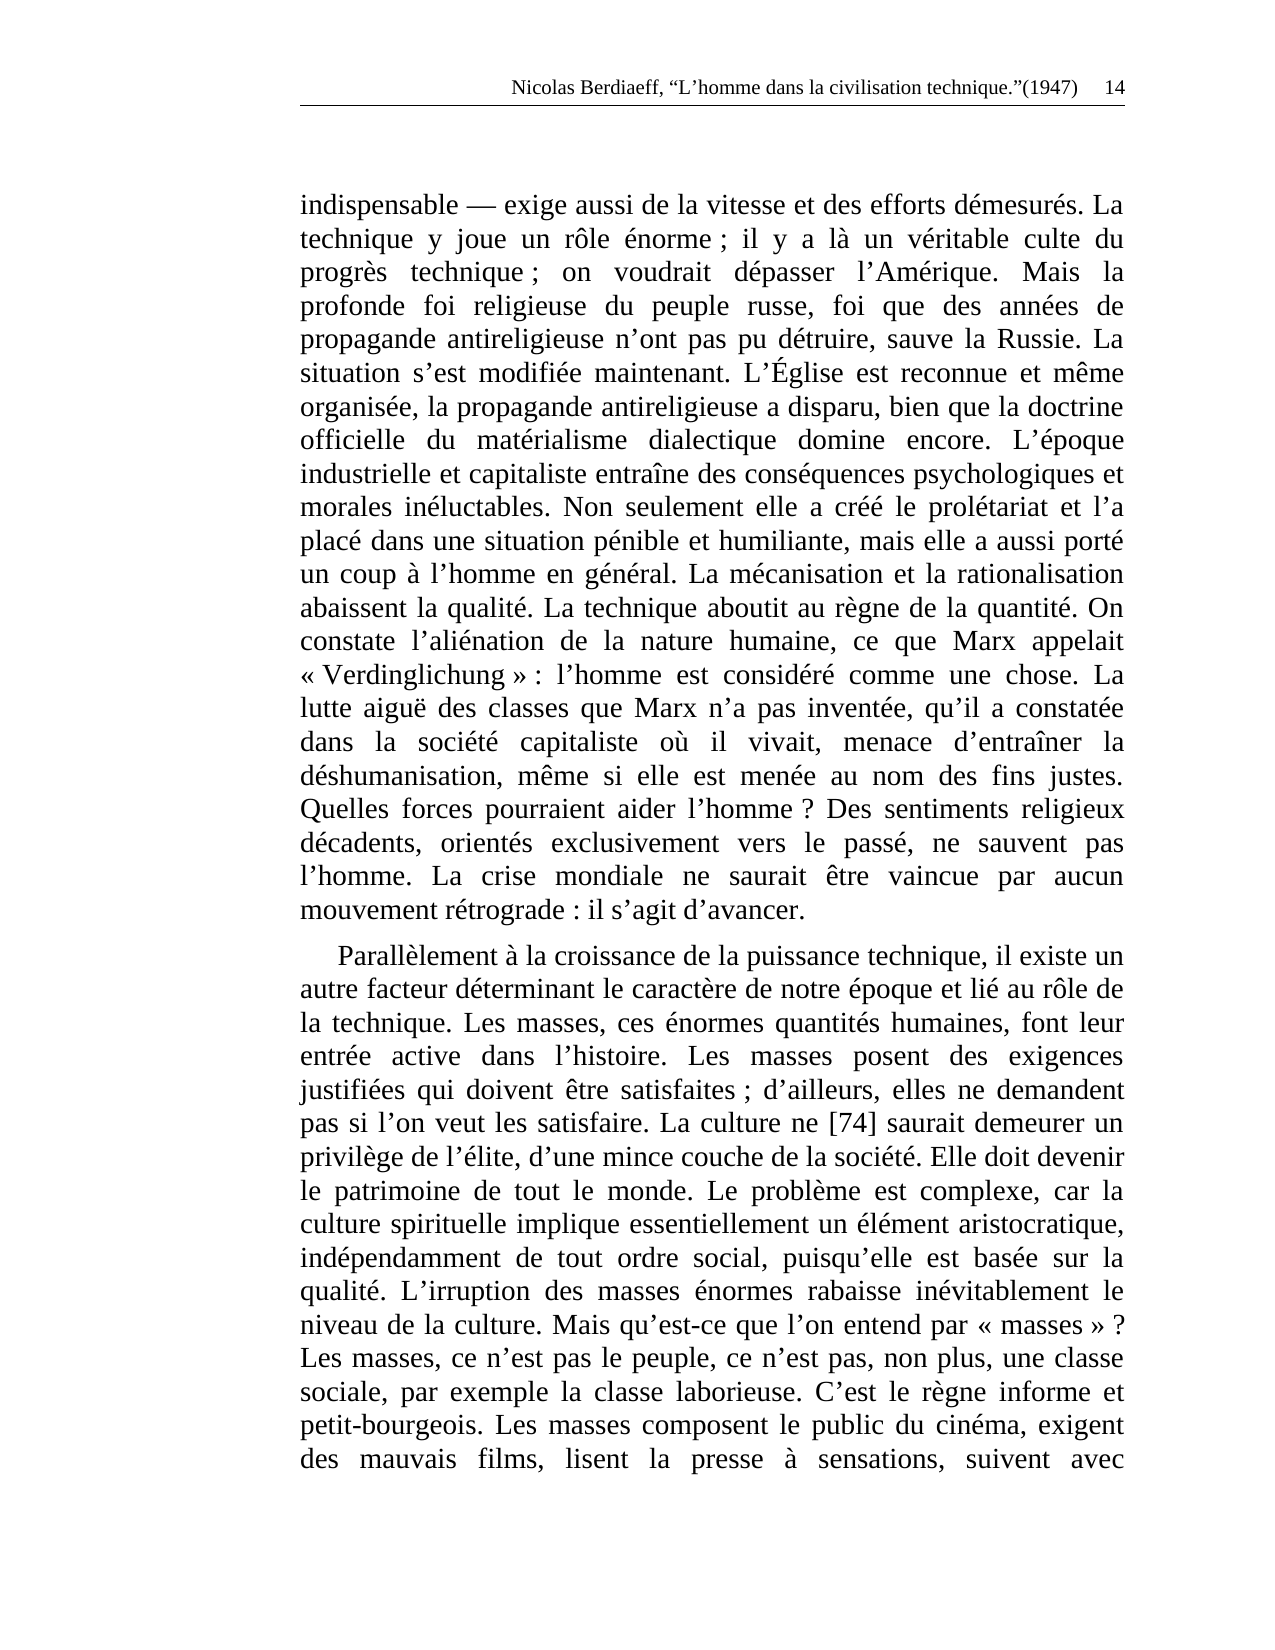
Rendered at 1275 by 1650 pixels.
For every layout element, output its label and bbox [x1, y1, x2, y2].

text [300, 187, 1125, 925]
text [300, 938, 1125, 1474]
